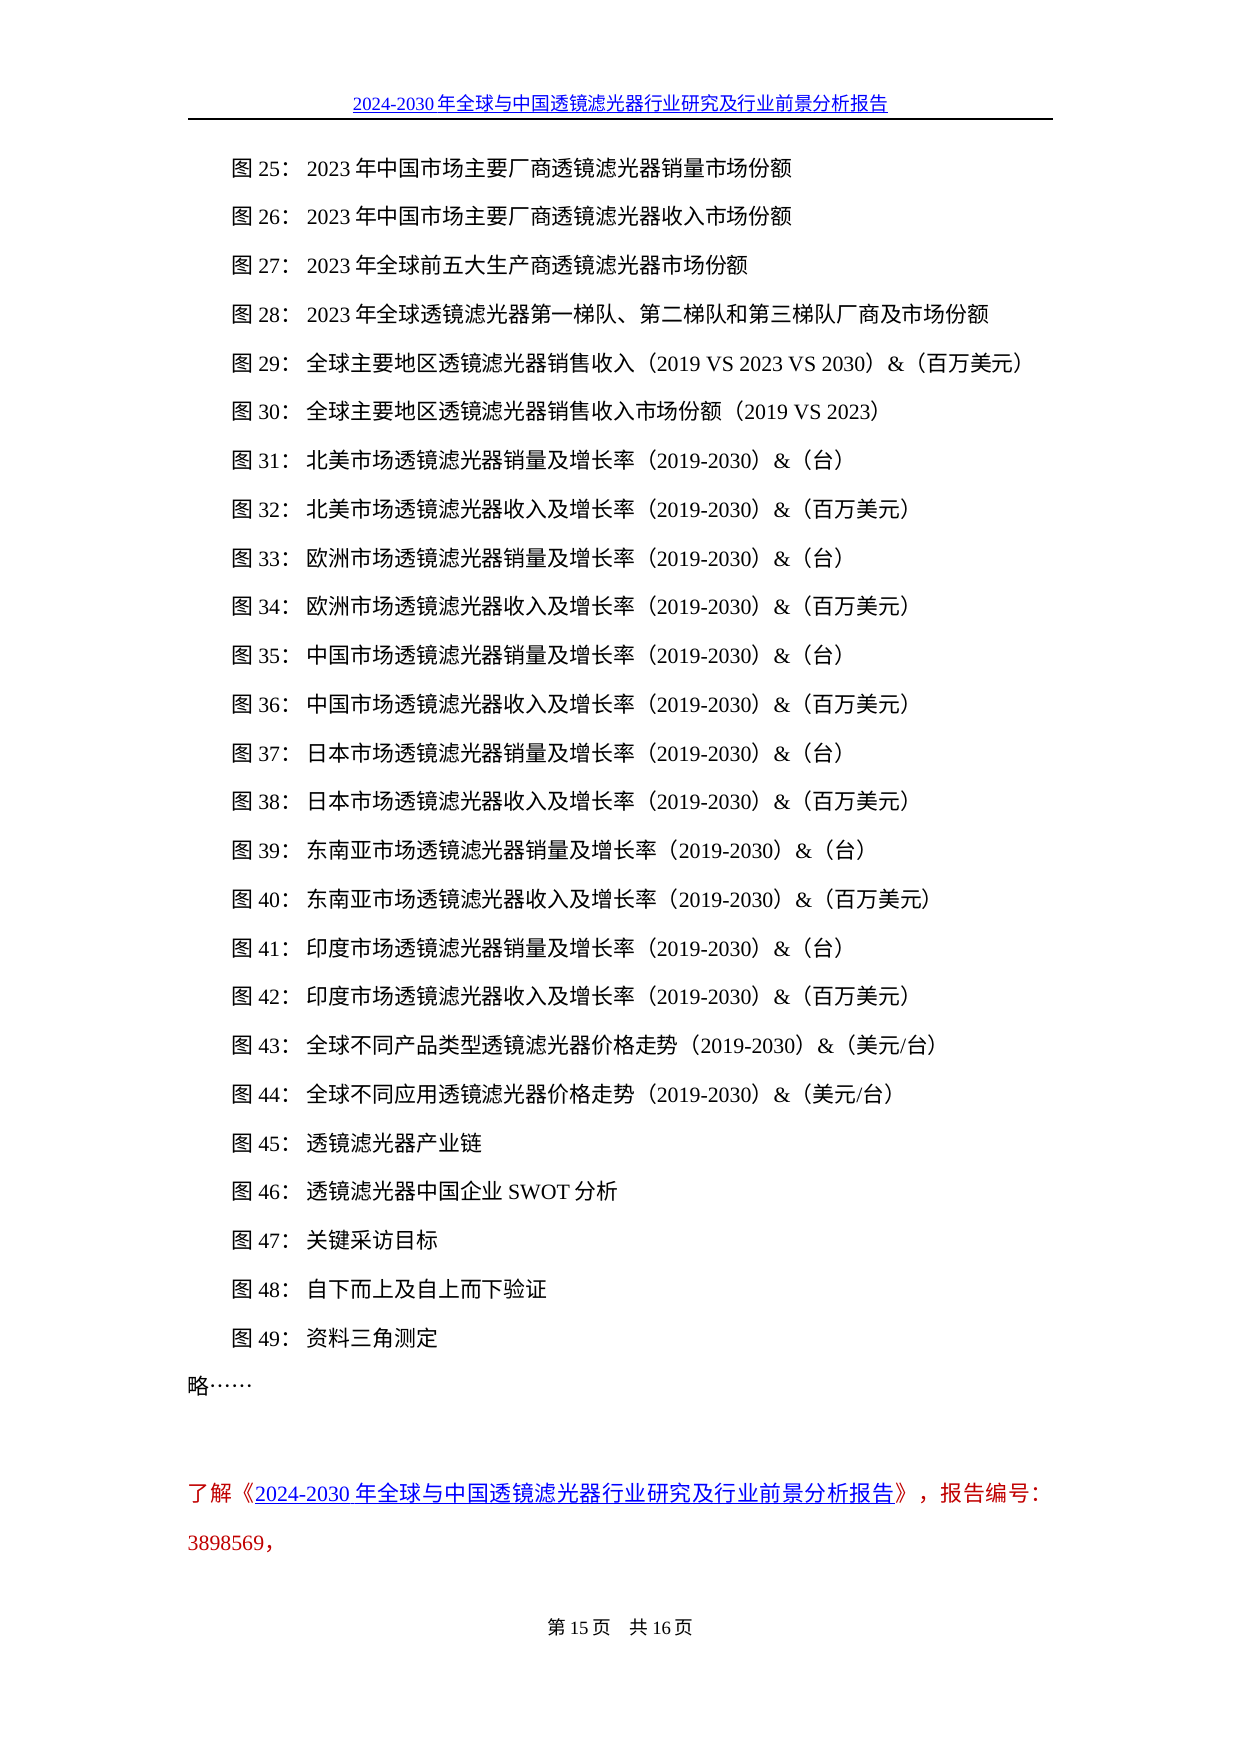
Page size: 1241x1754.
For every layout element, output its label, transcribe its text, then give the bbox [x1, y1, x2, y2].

text 了解《2024-2030年全球与中国透镜滤光器行业研究及行业前景分析报告》，报告编号：3898569， [187, 1475, 1053, 1557]
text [187, 150, 1053, 1401]
